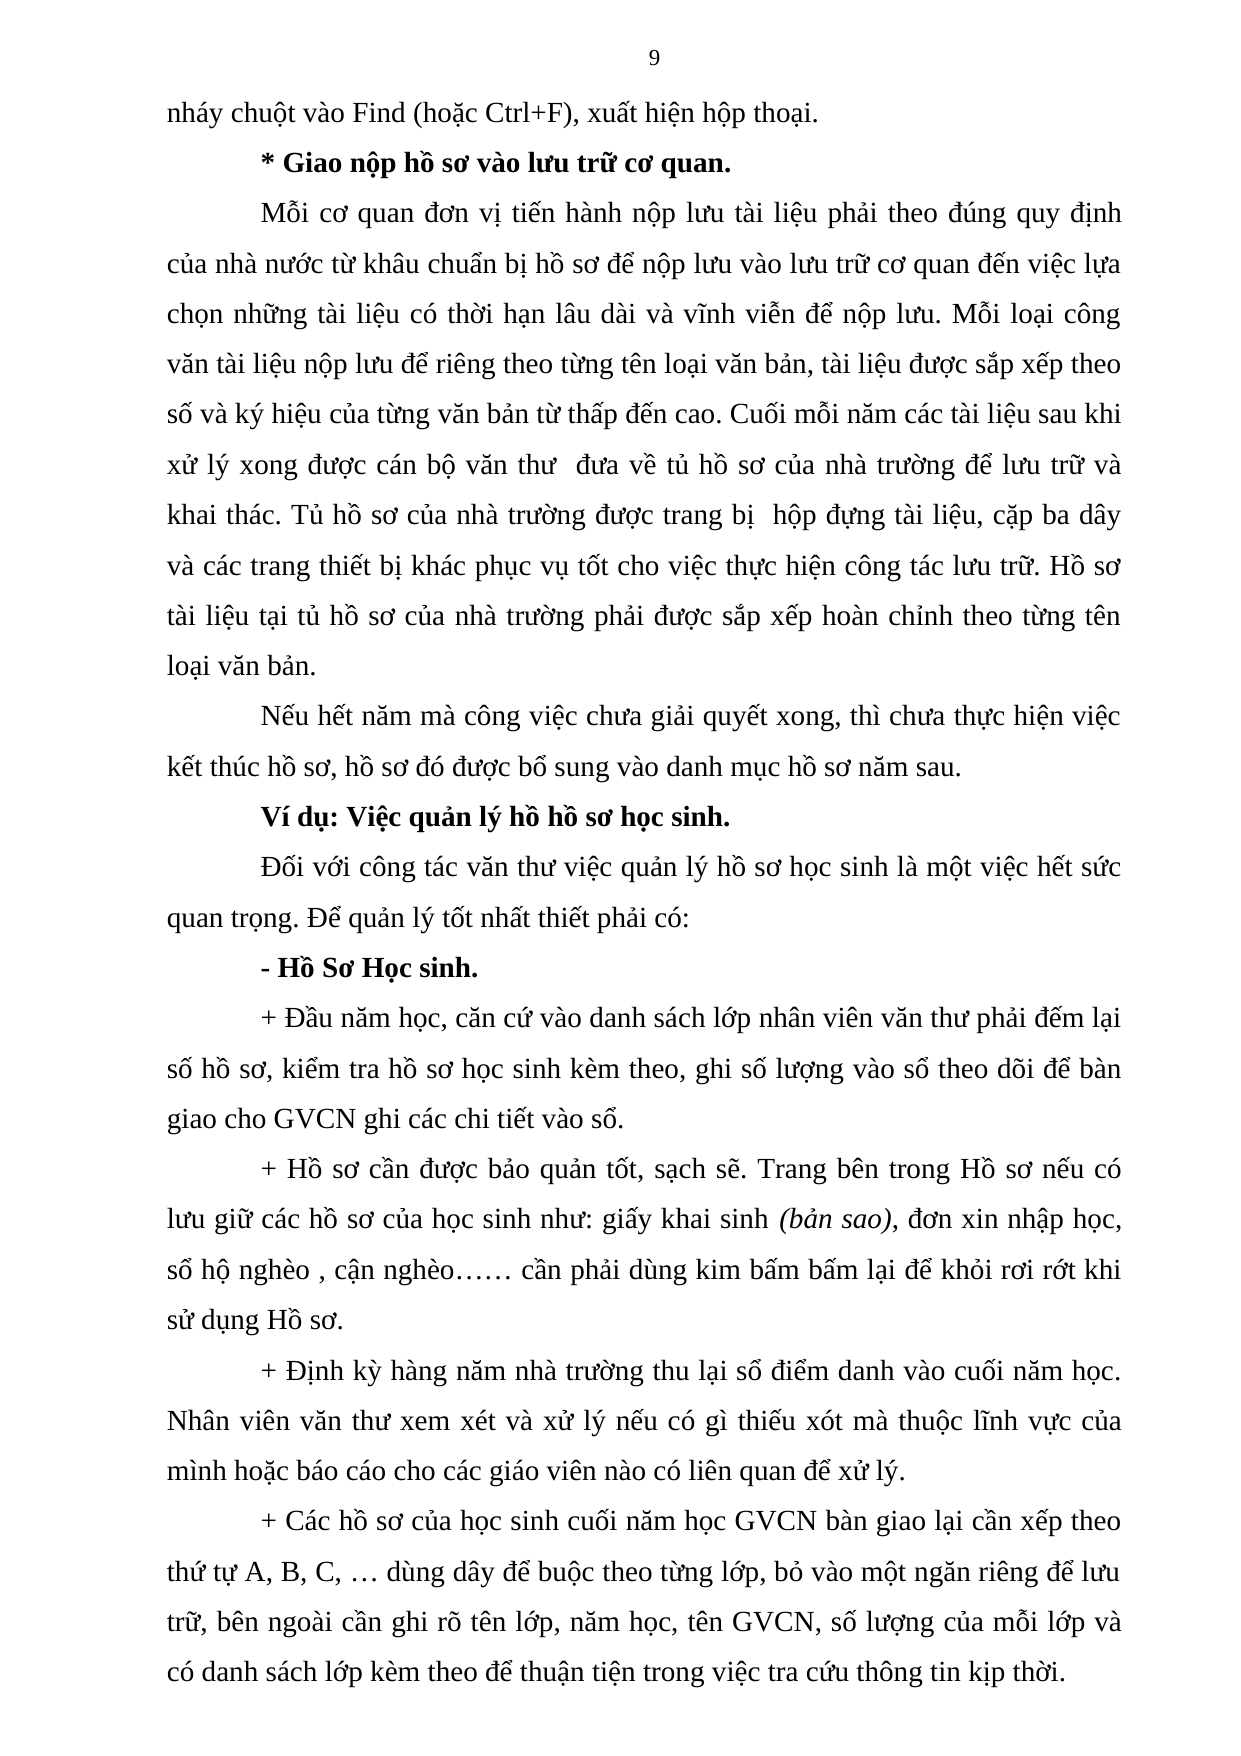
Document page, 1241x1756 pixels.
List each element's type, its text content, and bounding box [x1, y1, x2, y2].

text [167, 95, 1123, 128]
text Ví dụ: Việc quản lý hồ hồ sơ học sinh. [167, 799, 1123, 833]
text Đối với công tác văn thư việc quản lý hồ sơ học sinh là một việc hết sức quan trọng. Để quản lý tốt nhất thiết phải có: [167, 849, 1123, 933]
text - Hồ Sơ Học sinh. [167, 950, 1123, 984]
text + Định kỳ hàng năm nhà trường thu lại sổ điểm danh vào cuối năm học. Nhân viên văn thư xem xét và xử lý nếu có gì thiếu xót mà thuộc lĩnh vực của mình hoặc báo cáo cho các giáo viên nào có liên quan để xử lý. [167, 1353, 1123, 1487]
text + Các hồ sơ của học sinh cuối năm học GVCN bàn giao lại cần xếp theo thứ tự A, B, C, … dùng dây để buộc theo từng lớp, bỏ vào một ngăn riêng để lưu trữ, bên ngoài cần ghi rõ tên lớp, năm học, tên GVCN, số lượng của mỗi lớp và có danh sách lớp kèm theo để thuận tiện trong việc tra cứu thông tin kịp thời. [167, 1503, 1123, 1688]
text * Giao nộp hồ sơ vào lưu trữ cơ quan. [167, 145, 1123, 179]
text + Đầu năm học, căn cứ vào danh sách lớp nhân viên văn thư phải đếm lại số hồ sơ, kiểm tra hồ sơ học sinh kèm theo, ghi số lượng vào sổ theo dõi để bàn giao cho GVCN ghi các chi tiết vào sổ. [167, 1000, 1123, 1134]
text Mỗi cơ quan đơn vị tiến hành nộp lưu tài liệu phải theo đúng quy định của nhà nước từ khâu chuẩn bị hồ sơ để nộp lưu vào lưu trữ cơ quan đến việc lựa chọn những tài liệu có thời hạn lâu dài và vĩnh viễn để nộp lưu. Mỗi loại công văn tài liệu nộp lưu để riêng theo từng tên loại văn bản, tài liệu được sắp xếp theo số và ký hiệu của từng văn bản từ thấp đến cao. Cuối mỗi năm các tài liệu sau khi xử lý xong được cán bộ văn thư đưa về tủ hồ sơ của nhà trường để lưu trữ và khai thác. Tủ hồ sơ của nhà trường được trang bị hộp đựng tài liệu, cặp ba dây và các trang thiết bị khác phục vụ tốt cho việc thực hiện công tác lưu trữ. Hồ sơ tài liệu tại tủ hồ sơ của nhà trường phải được sắp xếp hoàn chỉnh theo từng tên loại văn bản. [167, 195, 1123, 682]
text Nếu hết năm mà công việc chưa giải quyết xong, thì chưa thực hiện việc kết thúc hồ sơ, hồ sơ đó được bổ sung vào danh mục hồ sơ năm sau. [167, 698, 1123, 782]
text + Hồ sơ cần được bảo quản tốt, sạch sẽ. Trang bên trong Hồ sơ nếu có lưu giữ các hồ sơ của học sinh như: giấy khai sinh (bản sao), đơn xin nhập học, sổ hộ nghèo , cận nghèo…… cần phải dùng kim bấm bấm lại để khỏi rơi rớt khi sử dụng Hồ sơ. [167, 1151, 1123, 1336]
